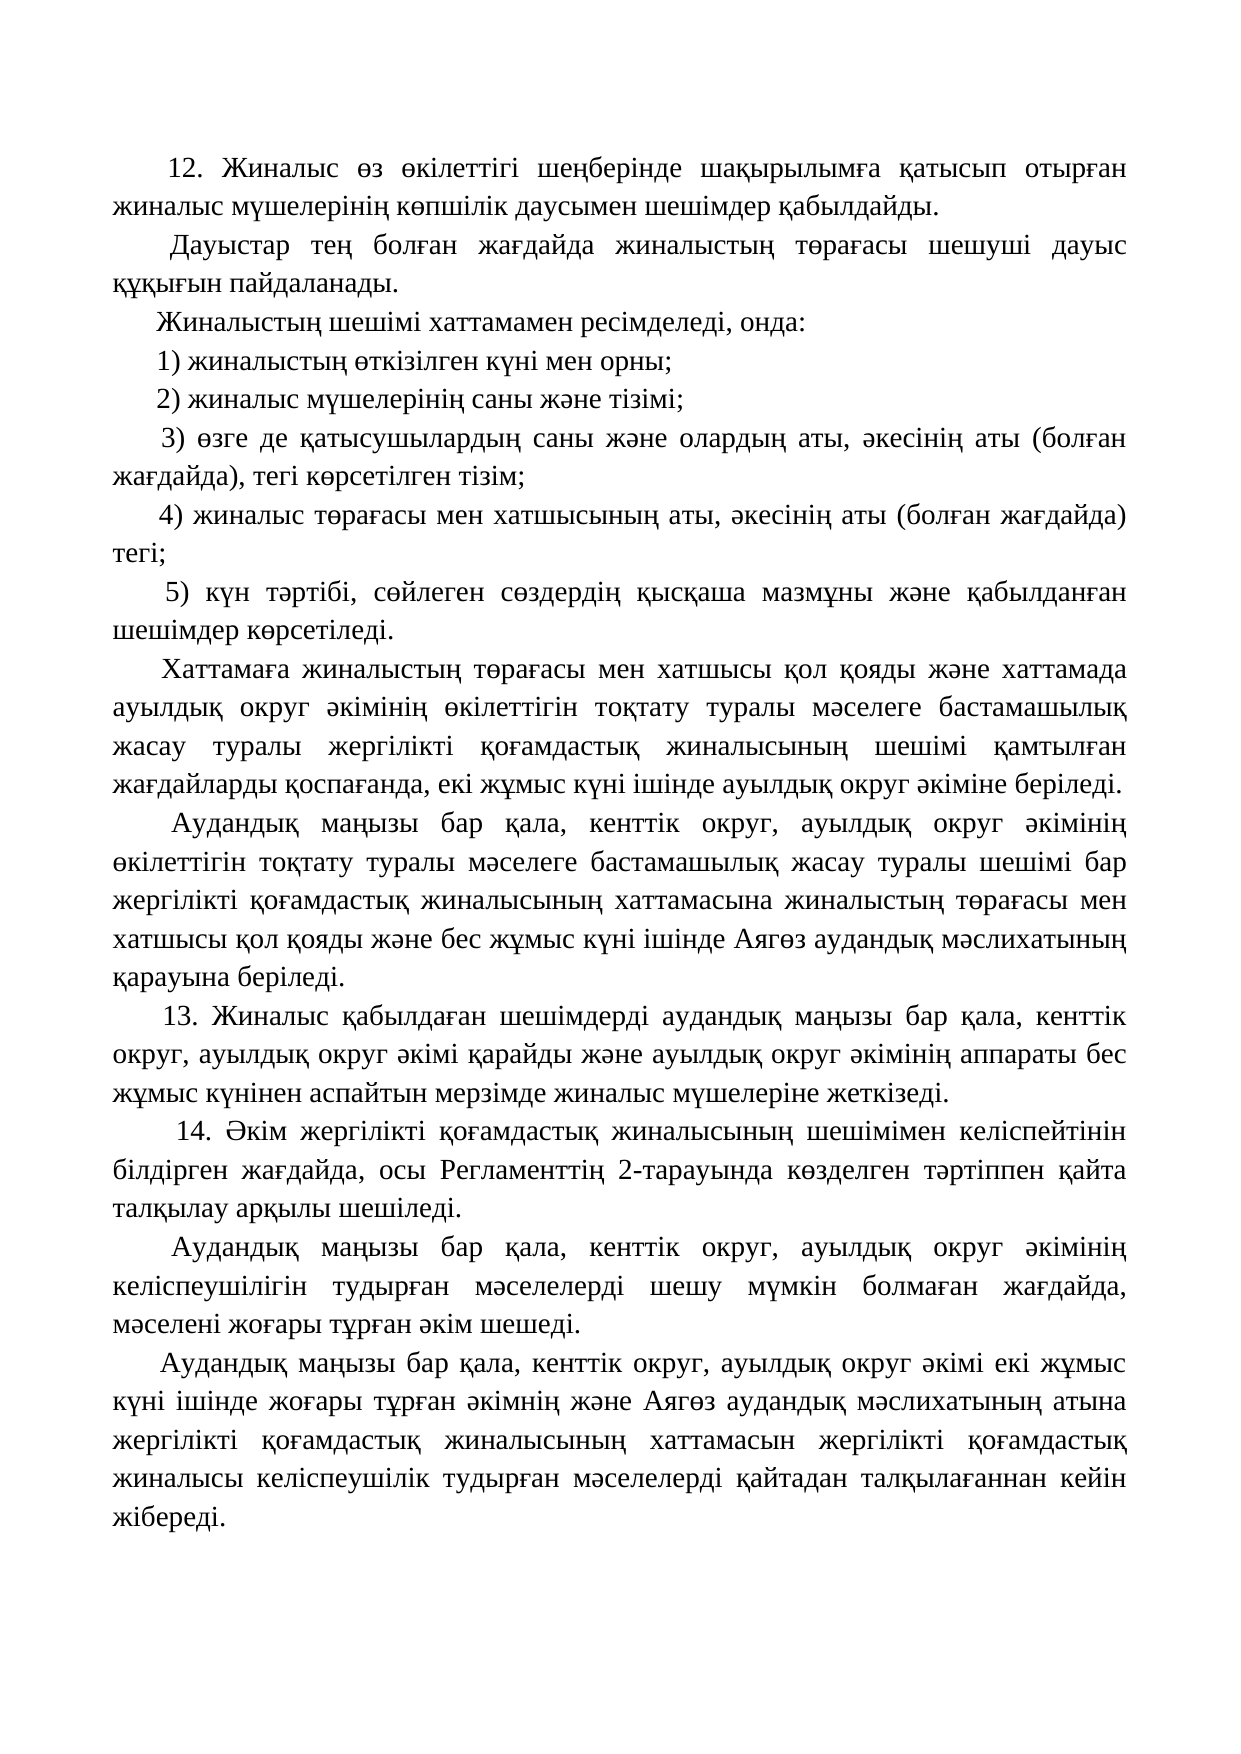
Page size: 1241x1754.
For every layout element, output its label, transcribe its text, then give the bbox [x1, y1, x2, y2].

text 4) жиналыс төрағасы мен хатшысының аты, әкесінің аты (болған жағдайда) тегі; [112, 497, 1128, 569]
text 14. Әкім жергілікті қоғамдастық жиналысының шешімімен келіспейтінін білдірген жағдайда, осы Регламенттің 2-тарауында көзделген тәртіппен қайта талқылау арқылы шешіледі. [112, 1113, 1128, 1224]
text 12. Жиналыс өз өкілеттігі шеңберінде шақырылымға қатысып отырған жиналыс мүшелерінің көпшілік даусымен шешімдер қабылдайды. [112, 150, 1128, 222]
text Хаттамаға жиналыстың төрағасы мен хатшысы қол қояды және хаттамада ауылдық округ әкімінің өкілеттігін тоқтату туралы мәселеге бастамашылық жасау туралы жергілікті қоғамдастық жиналысының шешімі қамтылған жағдайларды қоспағанда, екі жұмыс күні ішінде ауылдық округ әкіміне беріледі. [112, 651, 1128, 800]
text Жиналыстың шешімі хаттамамен ресімделеді, онда: [112, 304, 1128, 338]
text 2) жиналыс мүшелерінің саны және тізімі; [112, 381, 1128, 415]
text 3) өзге де қатысушылардың саны және олардың аты, әкесінің аты (болған жағдайда), тегі көрсетілген тізім; [112, 420, 1128, 492]
text Аудандық маңызы бар қала, кенттік округ, ауылдық округ әкімі екі жұмыс күні ішінде жоғары тұрған әкімнің және Аягөз аудандық мәслихатының атына жергілікті қоғамдастық жиналысының хаттамасын жергілікті қоғамдастық жиналысы келіспеушілік тудырған мәселелерді қайтадан талқылағаннан кейін жібереді. [112, 1345, 1128, 1532]
text 1) жиналыстың өткізілген күні мен орны; [112, 343, 1128, 376]
text Аудандық маңызы бар қала, кенттік округ, ауылдық округ әкімінің өкілеттігін тоқтату туралы мәселеге бастамашылық жасау туралы шешімі бар жергілікті қоғамдастық жиналысының хаттамасына жиналыстың төрағасы мен хатшысы қол қояды және бес жұмыс күні ішінде Аягөз аудандық мәслихатының қарауына беріледі. [112, 805, 1128, 993]
text Дауыстар тең болған жағдайда жиналыстың төрағасы шешуші дауыс құқығын пайдаланады. [112, 227, 1128, 299]
text 13. Жиналыс қабылдаған шешімдерді аудандық маңызы бар қала, кенттік округ, ауылдық округ әкімі қарайды және ауылдық округ әкімінің аппараты бес жұмыс күнінен аспайтын мерзімде жиналыс мүшелеріне жеткізеді. [112, 998, 1128, 1108]
text 5) күн тәртібі, сөйлеген сөздердің қысқаша мазмұны және қабылданған шешімдер көрсетіледі. [112, 574, 1128, 646]
text Аудандық маңызы бар қала, кенттік округ, ауылдық округ әкімінің келіспеушілігін тудырған мәселелерді шешу мүмкін болмаған жағдайда, мәселені жоғары тұрған әкім шешеді. [112, 1229, 1128, 1340]
